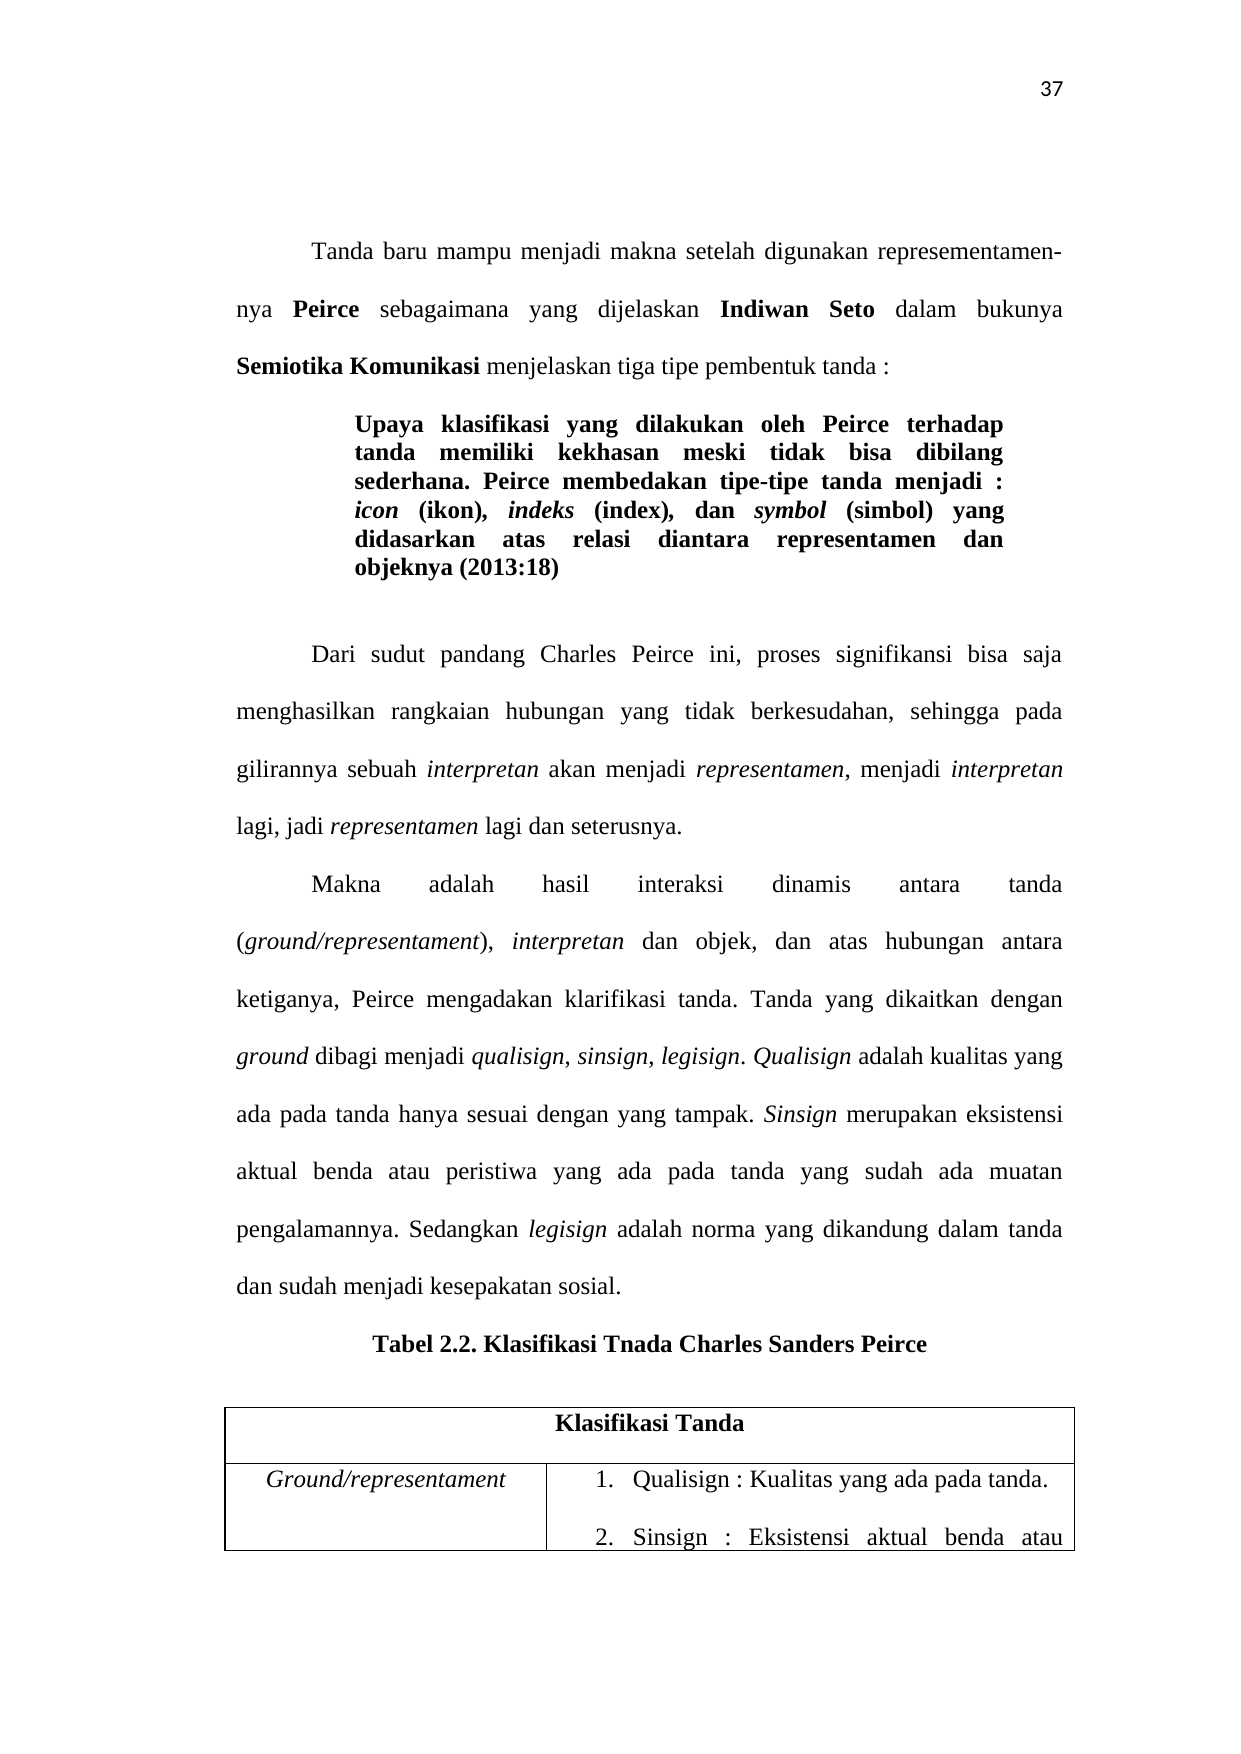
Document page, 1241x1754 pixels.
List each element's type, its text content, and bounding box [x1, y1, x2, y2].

list Makna adalah hasil interaksi dinamis antara tanda (ground/representament), interpretan dan objek, dan atas hubungan antara ketiganya, Peirce mengadakan klarifikasi tanda. Tanda yang dikaitkan dengan ground dibagi menjadi qualisign, sinsign, legisign. Qualisign adalah kualitas yang ada pada tanda hanya sesuai dengan yang tampak. Sinsign merupakan eksistensi aktual benda atau peristiwa yang ada pada tanda yang sudah ada muatan pengalamannya. Sedangkan legisign adalah norma yang dikandung dalam tanda dan sudah menjadi kesepakatan sosial. [236, 869, 1063, 1300]
list Tanda baru mampu menjadi makna setelah digunakan represementamen-nya Peirce sebagaimana yang dijelaskan Indiwan Seto dalam bukunya Semiotika Komunikasi menjelaskan tiga tipe pembentuk tanda : [236, 236, 1063, 380]
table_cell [547, 1464, 1074, 1550]
table_header Klasifikasi Tanda [226, 1408, 1074, 1463]
list Dari sudut pandang Charles Peirce ini, proses signifikansi bisa saja menghasilkan rangkaian hubungan yang tidak berkesudahan, sehingga pada gilirannya sebuah interpretan akan menjadi representamen, menjadi interpretan lagi, jadi representamen lagi dan seterusnya. [236, 639, 1063, 840]
list Upaya klasifikasi yang dilakukan oleh Peirce terhadap tanda memiliki kekhasan meski tidak bisa dibilang sederhana. Peirce membedakan tipe-tipe tanda menjadi : icon (ikon), indeks (index), dan symbol (simbol) yang didasarkan atas relasi diantara representamen dan objeknya (2013:18) [354, 409, 1004, 581]
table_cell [226, 1464, 546, 1550]
list Tabel 2.2. Klasifikasi Tnada Charles Sanders Peirce [236, 1329, 1063, 1357]
